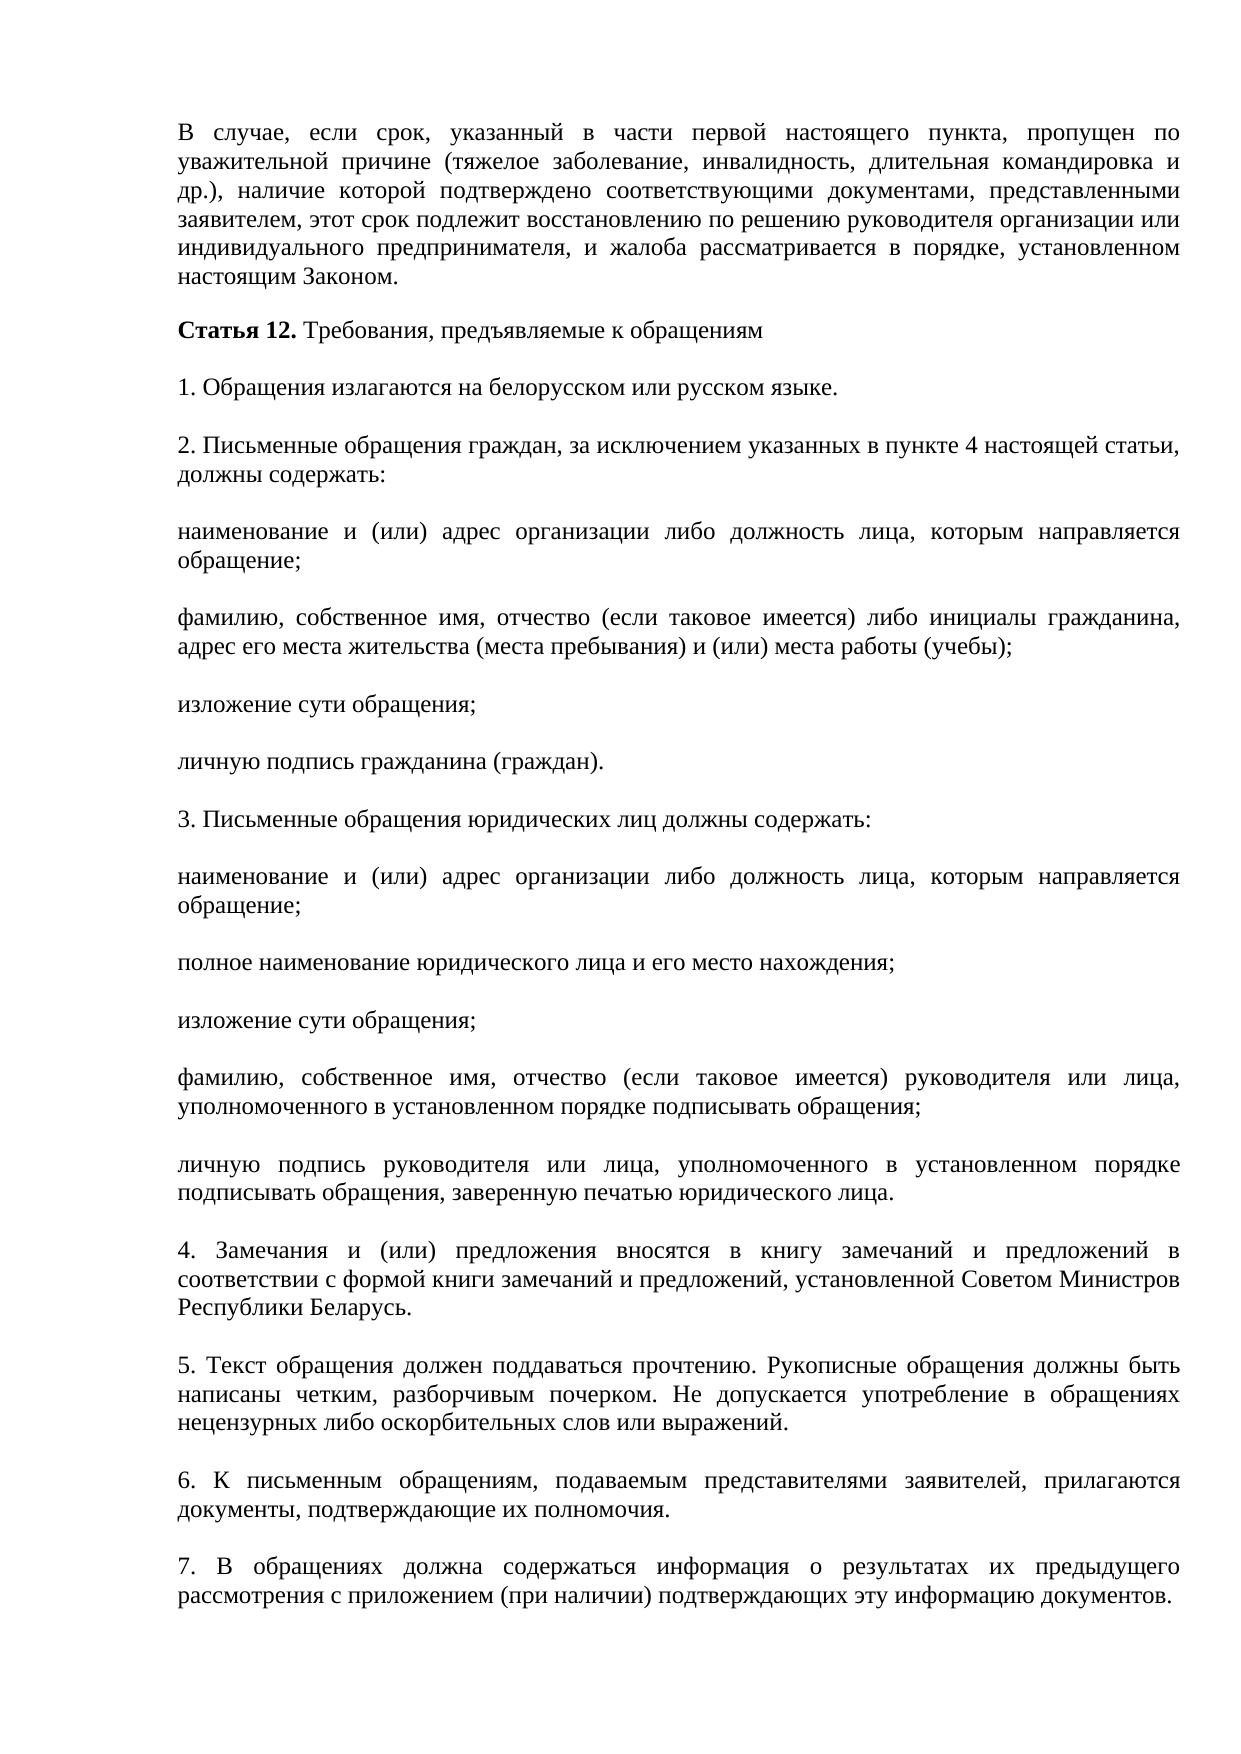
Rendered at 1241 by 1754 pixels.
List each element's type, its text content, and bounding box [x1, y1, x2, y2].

text фамилию, собственное имя, отчество (если таковое имеется) либо инициалы гражданина, адрес его места жительства (места пребывания) и (или) места работы (учебы); [177, 602, 1181, 660]
text изложение сути обращения; [177, 1005, 1181, 1034]
text личную подпись гражданина (граждан). [177, 746, 1181, 775]
text 4. Замечания и (или) предложения вносятся в книгу замечаний и предложений в соответствии с формой книги замечаний и предложений, установленной Советом Министров Республики Беларусь. [177, 1235, 1181, 1321]
text наименование и (или) адрес организации либо должность лица, которым направляется обращение; [177, 861, 1181, 919]
text изложение сути обращения; [177, 689, 1181, 717]
text Статья 12. Требования, предъявляемые к обращениям [177, 315, 1181, 344]
text наименование и (или) адрес организации либо должность лица, которым направляется обращение; [177, 516, 1181, 574]
text 5. Текст обращения должен поддаваться прочтению. Рукописные обращения должны быть написаны четким, разборчивым почерком. Не допускается употребление в обращениях нецензурных либо оскорбительных слов или выражений. [177, 1350, 1181, 1436]
text фамилию, собственное имя, отчество (если таковое имеется) руководителя или лица, уполномоченного в установленном порядке подписывать обращения; [177, 1062, 1181, 1120]
text полное наименование юридического лица и его место нахождения; [177, 947, 1181, 976]
text 6. К письменным обращениям, подаваемым представителями заявителей, прилагаются документы, подтверждающие их полномочия. [177, 1465, 1181, 1522]
text В случае, если срок, указанный в части первой настоящего пункта, пропущен по уважительной причине (тяжелое заболевание, инвалидность, длительная командировка и др.), наличие которой подтверждено соответствующими документами, представленными заявителем, этот срок подлежит восстановлению по решению руководителя организации или индивидуального предпринимателя, и жалоба рассматривается в порядке, установленном настоящим Законом. [177, 117, 1181, 290]
text 7. В обращениях должна содержаться информация о результатах их предыдущего рассмотрения с приложением (при наличии) подтверждающих эту информацию документов. [177, 1551, 1181, 1609]
text личную подпись руководителя или лица, уполномоченного в установленном порядке подписывать обращения, заверенную печатью юридического лица. [177, 1149, 1181, 1206]
text 3. Письменные обращения юридических лиц должны содержать: [177, 804, 1181, 832]
text 2. Письменные обращения граждан, за исключением указанных в пункте 4 настоящей статьи, должны содержать: [177, 430, 1181, 487]
text 1. Обращения излагаются на белорусском или русском языке. [177, 372, 1181, 401]
